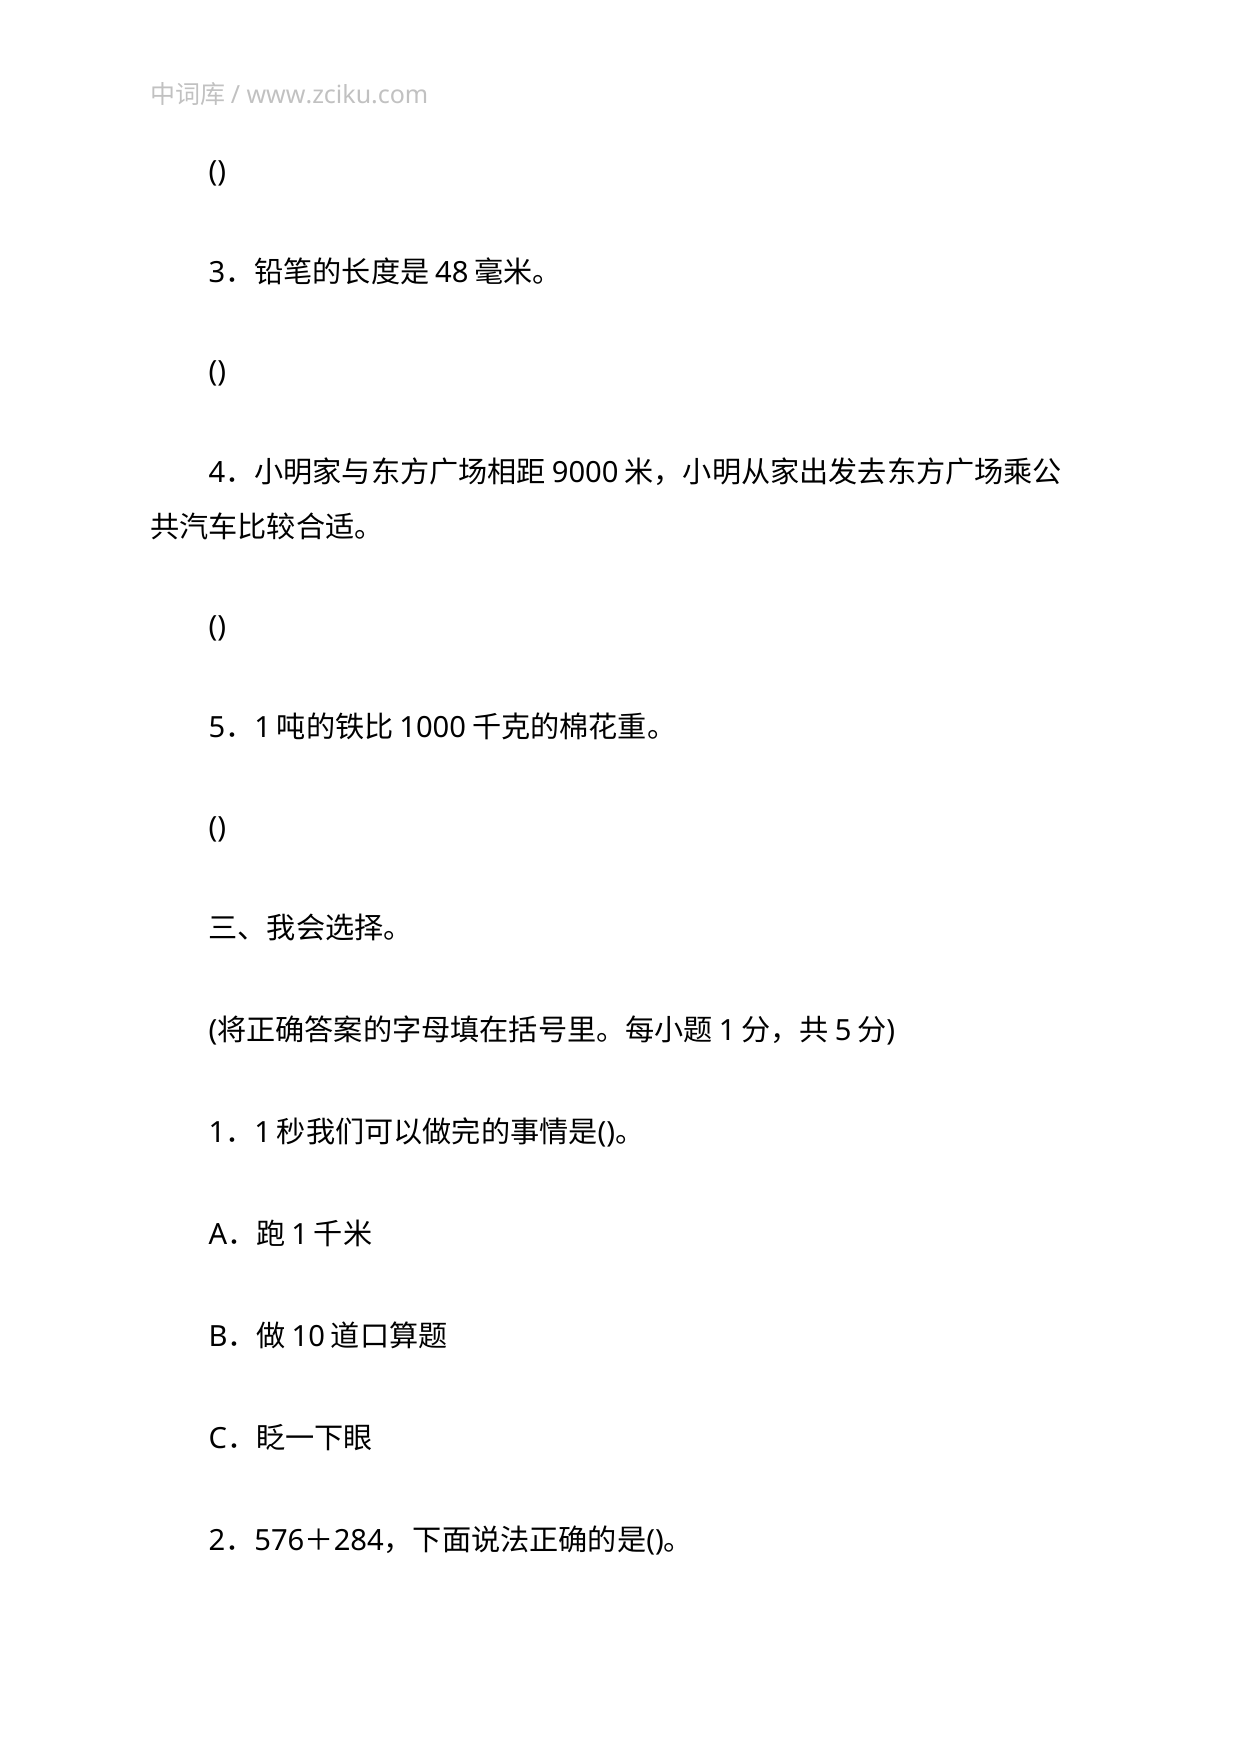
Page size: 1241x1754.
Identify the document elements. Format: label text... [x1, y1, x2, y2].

text () [150, 806, 1090, 846]
text 4．小明家与东方广场相距9000米，小明从家出发去东方广场乘公共汽车比较合适。 [150, 449, 1090, 546]
text 2．576＋284，下面说法正确的是()。 [150, 1516, 1090, 1558]
text () [150, 150, 1090, 190]
text () [150, 350, 1090, 390]
text C．眨一下眼 [150, 1414, 1090, 1457]
text A．跑1千米 [150, 1210, 1090, 1253]
text 三、我会选择。 [150, 904, 1090, 947]
text 1．1秒我们可以做完的事情是()。 [150, 1108, 1090, 1151]
text () [150, 606, 1090, 645]
text 3．铅笔的长度是48毫米。 [150, 248, 1090, 291]
text 5．1吨的铁比1000千克的棉花重。 [150, 704, 1090, 746]
text B．做10道口算题 [150, 1312, 1090, 1354]
text (将正确答案的字母填在括号里。每小题1分，共5分) [150, 1006, 1090, 1049]
